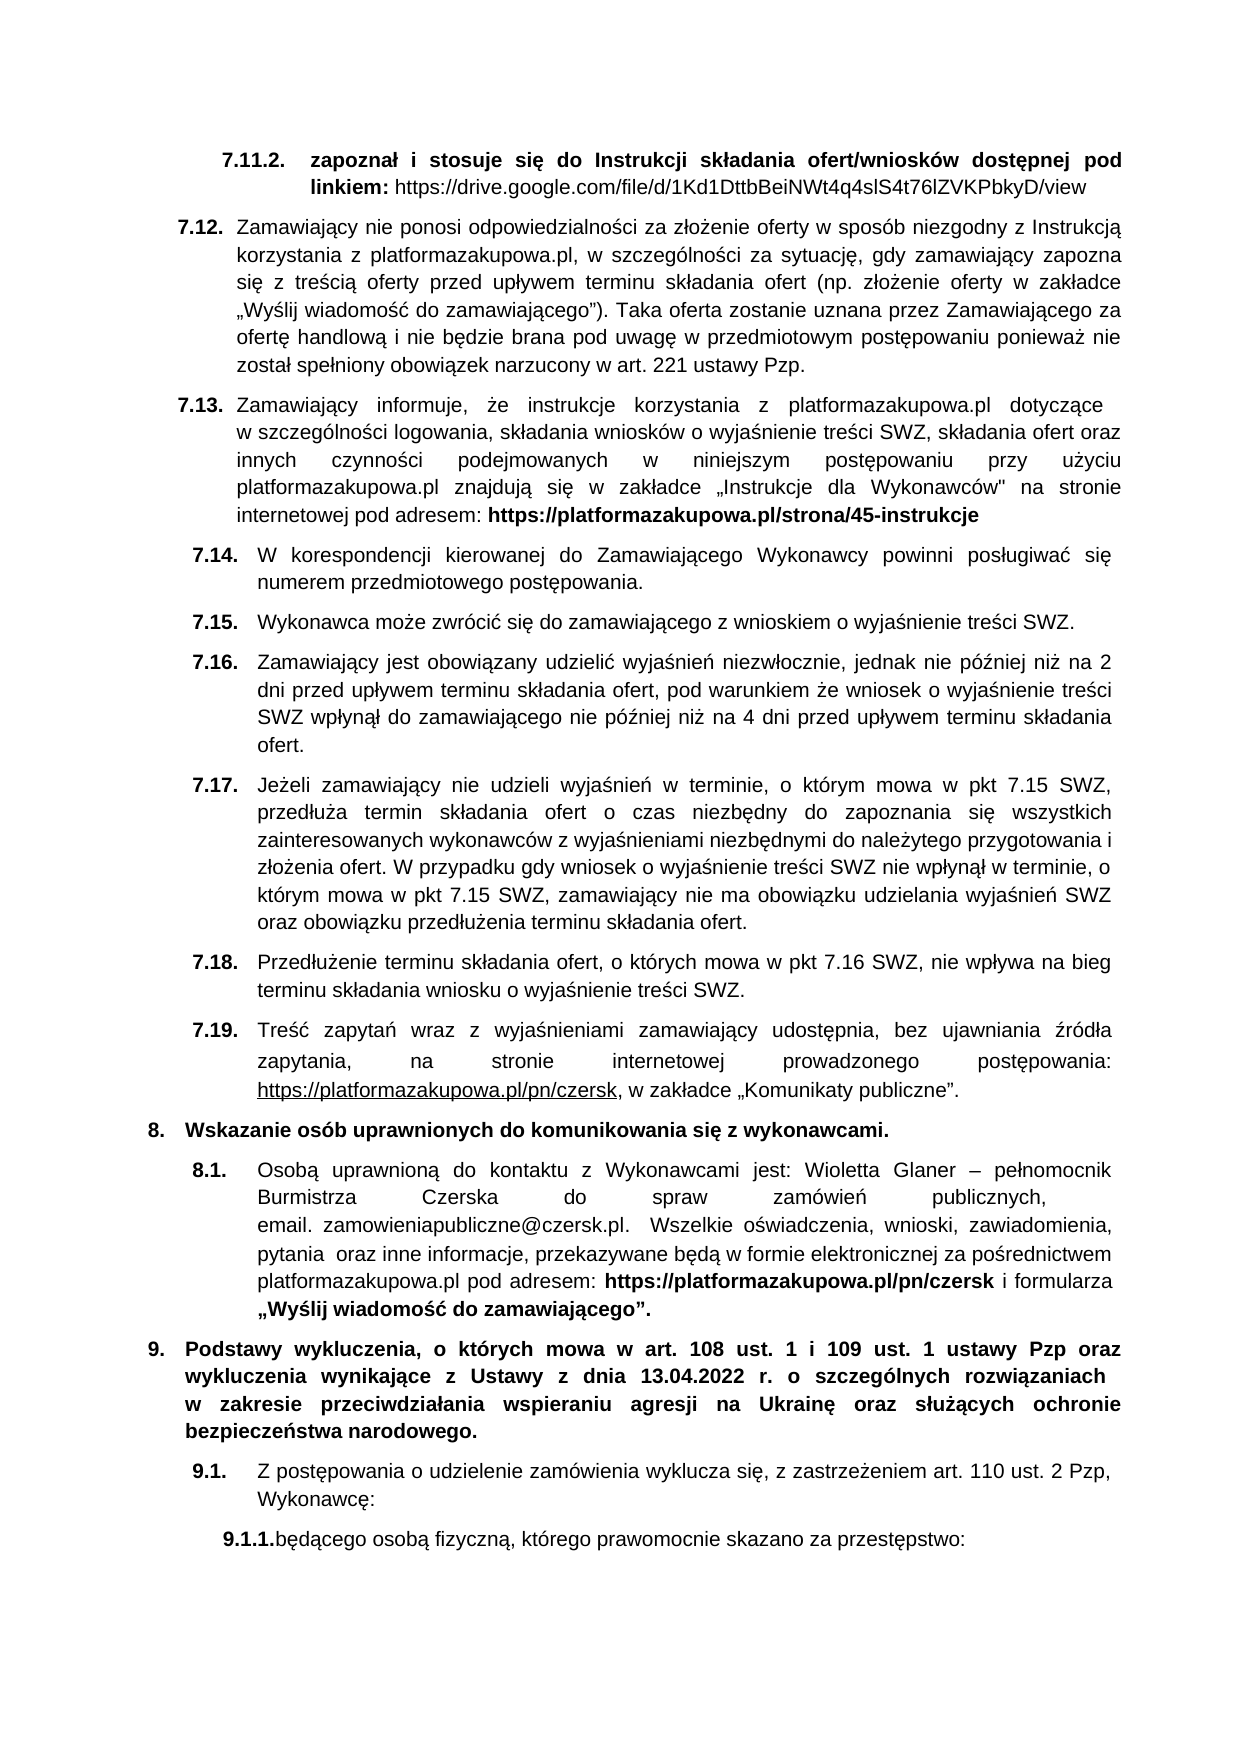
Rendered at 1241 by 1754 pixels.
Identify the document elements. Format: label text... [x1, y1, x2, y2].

list zapoznał i stosuje się do Instrukcji składania ofert/wniosków dostępnej pod linkiem: https://drive.google.com/file/d/1Kd1DttbBeiNWt4q4slS4t76lZVKPbkyD/view [222, 148, 1122, 199]
list Podstawy wykluczenia, o których mowa w art. 108 ust. 1 i 109 ust. 1 ustawy Pzp oraz wykluczenia wynikające z Ustawy z dnia 13.04.2022 r. o szczególnych rozwiązaniach w zakresie przeciwdziałania wspieraniu agresji na Ukrainę oraz służących ochronie bezpieczeństwa narodowego. [148, 1337, 1122, 1443]
list W korespondencji kierowanej do Zamawiającego Wykonawcy powinni posługiwać się numerem przedmiotowego postępowania. [192, 543, 1113, 594]
list Jeżeli zamawiający nie udzieli wyjaśnień w terminie, o którym mowa w pkt 7.15 SWZ, przedłuża termin składania ofert o czas niezbędny do zapoznania się wszystkich zainteresowanych wykonawców z wyjaśnieniami niezbędnymi do należytego przygotowania i złożenia ofert. W przypadku gdy wniosek o wyjaśnienie treści SWZ nie wpłynął w terminie, o którym mowa w pkt 7.15 SWZ, zamawiający nie ma obowiązku udzielania wyjaśnień SWZ oraz obowiązku przedłużenia terminu składania ofert. [192, 773, 1113, 934]
list Treść zapytań wraz z wyjaśnieniami zamawiający udostępnia, bez ujawniania źródła zapytania, na stronie internetowej prowadzonego postępowania: https://platformazakupowa.pl/pn/czersk, w zakładce „Komunikaty publiczne”. [192, 1018, 1113, 1101]
list Wykonawca może zwrócić się do zamawiającego z wnioskiem o wyjaśnienie treści SWZ. [192, 610, 1122, 634]
list Przedłużenie terminu składania ofert, o których mowa w pkt 7.16 SWZ, nie wpływa na bieg terminu składania wniosku o wyjaśnienie treści SWZ. [192, 950, 1113, 1002]
list Zamawiający informuje, że instrukcje korzystania z platformazakupowa.pl dotyczące w szczególności logowania, składania wniosków o wyjaśnienie treści SWZ, składania ofert oraz innych czynności podejmowanych w niniejszym postępowaniu przy użyciu platformazakupowa.pl znajdują się w zakładce „Instrukcje dla Wykonawców" na stronie internetowej pod adresem: https://platformazakupowa.pl/strona/45-instrukcje [177, 393, 1122, 527]
list będącego osobą fizyczną, którego prawomocnie skazano za przestępstwo: [223, 1527, 1113, 1551]
list Zamawiający nie ponosi odpowiedzialności za złożenie oferty w sposób niezgodny z Instrukcją korzystania z platformazakupowa.pl, w szczególności za sytuację, gdy zamawiający zapozna się z treścią oferty przed upływem terminu składania ofert (np. złożenie oferty w zakładce „Wyślij wiadomość do zamawiającego”). Taka oferta zostanie uznana przez Zamawiającego za ofertę handlową i nie będzie brana pod uwagę w przedmiotowym postępowaniu ponieważ nie został spełniony obowiązek narzucony w art. 221 ustawy Pzp. [177, 215, 1122, 377]
list Zamawiający jest obowiązany udzielić wyjaśnień niezwłocznie, jednak nie później niż na 2 dni przed upływem terminu składania ofert, pod warunkiem że wniosek o wyjaśnienie treści SWZ wpłynął do zamawiającego nie później niż na 4 dni przed upływem terminu składania ofert. [192, 650, 1113, 757]
list Z postępowania o udzielenie zamówienia wyklucza się, z zastrzeżeniem art. 110 ust. 2 Pzp, Wykonawcę: [192, 1459, 1113, 1511]
list Wskazanie osób uprawnionych do komunikowania się z wykonawcami. [148, 1117, 1122, 1141]
list Osobą uprawnioną do kontaktu z Wykonawcami jest: Wioletta Glaner – pełnomocnik Burmistrza Czerska do spraw zamówień publicznych, email. zamowieniapubliczne@czersk.pl. Wszelkie oświadczenia, wnioski, zawiadomienia, pytania oraz inne informacje, przekazywane będą w formie elektronicznej za pośrednictwem platformazakupowa.pl pod adresem: https://platformazakupowa.pl/pn/czersk i formularza „Wyślij wiadomość do zamawiającego”. [192, 1157, 1113, 1321]
